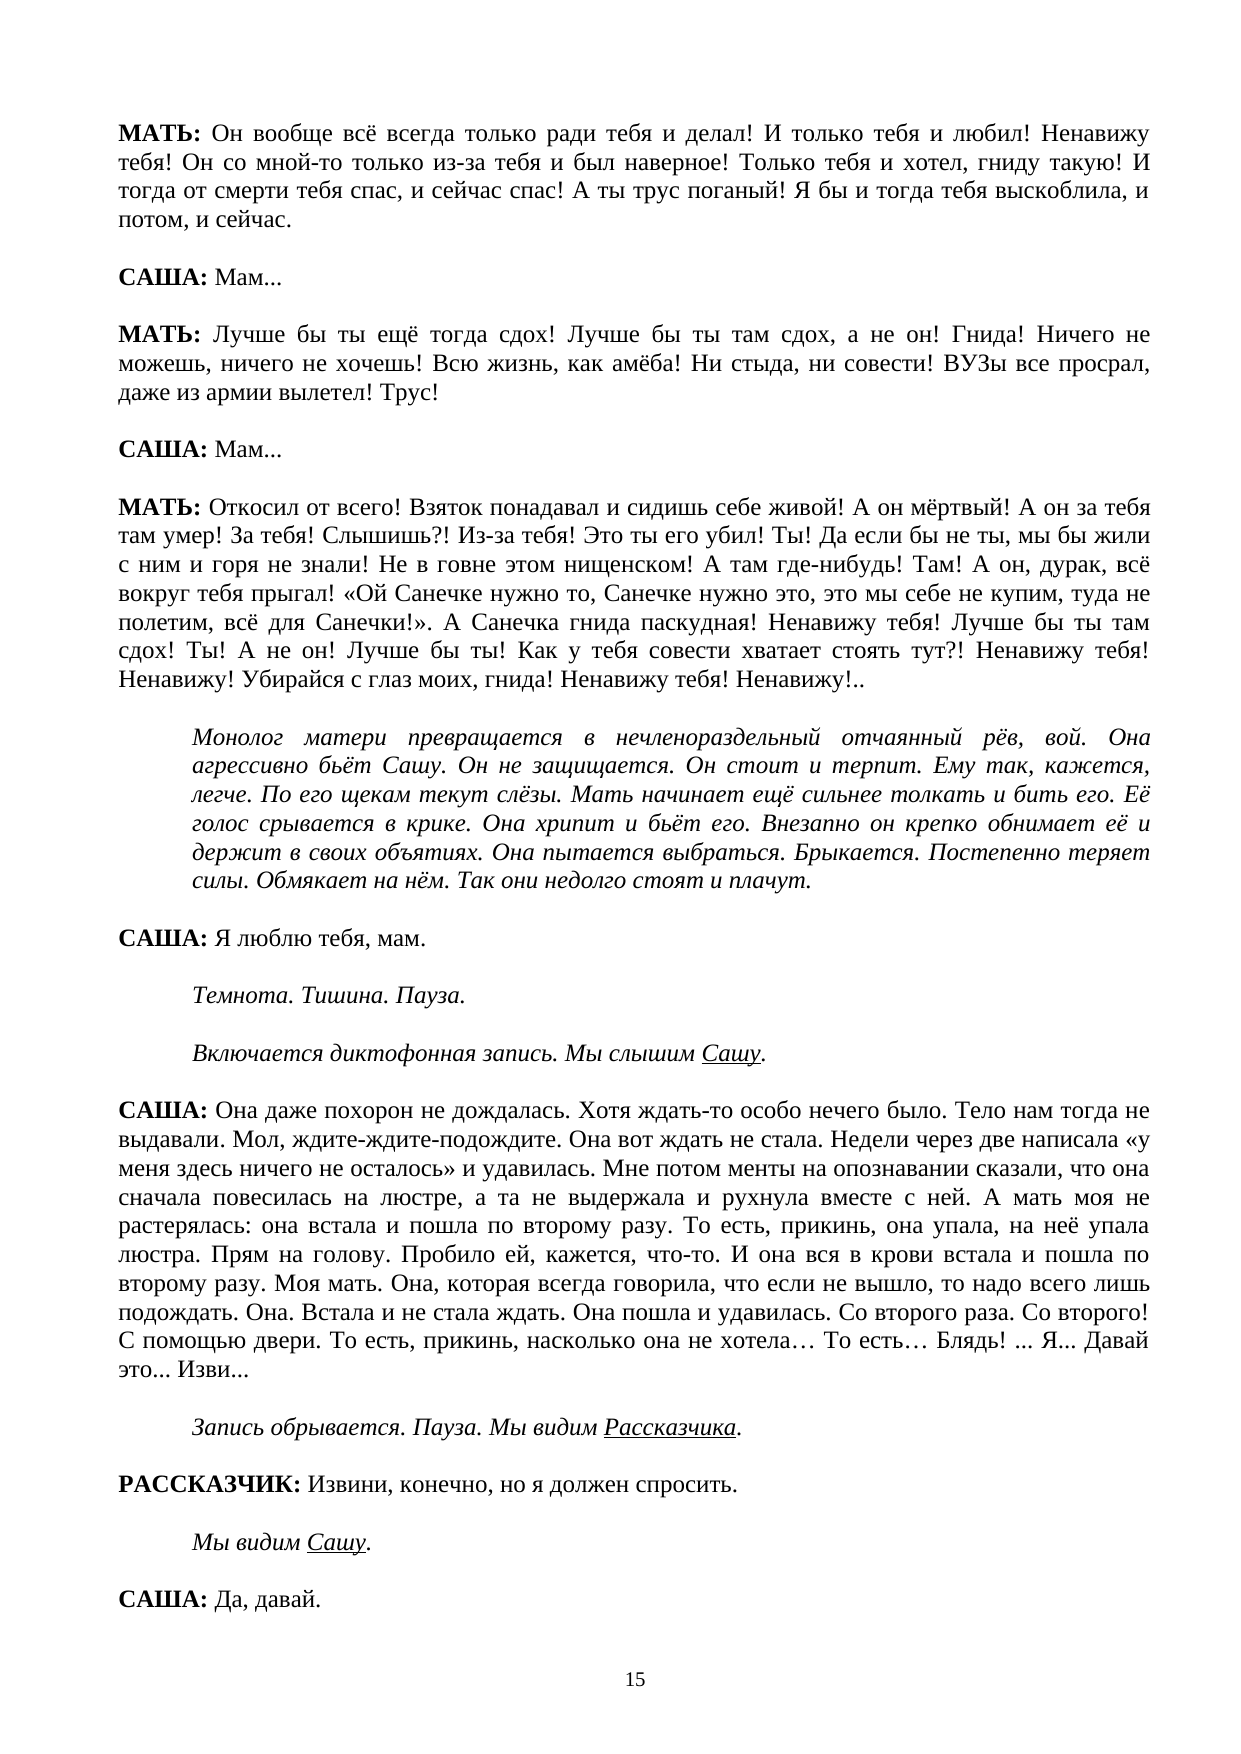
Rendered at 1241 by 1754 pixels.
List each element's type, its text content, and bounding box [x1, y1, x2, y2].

text САША: Я люблю тебя, мам. [118, 923, 1152, 952]
text МАТЬ: Лучше бы ты ещё тогда сдох! Лучше бы ты там сдох, а не он! Гнида! Ничего не можешь, ничего не хочешь! Всю жизнь, как амёба! Ни стыда, ни совести! ВУЗы все просрал, даже из армии вылетел! Трус! [118, 319, 1152, 406]
text САША: Она даже похорон не дождалась. Хотя ждать-то особо нечего было. Тело нам тогда не выдавали. Мол, ждите-ждите-подождите. Она вот ждать не стала. Недели через две написала «у меня здесь ничего не осталось» и удавилась. Мне потом менты на опознавании сказали, что она сначала повесилась на люстре, а та не выдержала и рухнула вместе с ней. А мать моя не растерялась: она встала и пошла по второму разу. То есть, прикинь, она упала, на неё упала люстра. Прям на голову. Пробило ей, кажется, что-то. И она вся в крови встала и пошла по второму разу. Моя мать. Она, которая всегда говорила, что если не вышло, то надо всего лишь подождать. Она. Встала и не стала ждать. Она пошла и удавилась. Со второго раза. Со второго! С помощью двери. То есть, прикинь, насколько она не хотела… То есть… Блядь! ... Я... Давай это... Изви... [118, 1096, 1152, 1383]
text САША: Мам... [118, 434, 1152, 463]
text САША: Да, давай. [118, 1584, 1152, 1613]
text МАТЬ: Откосил от всего! Взяток понадавал и сидишь себе живой! А он мёртвый! А он за тебя там умер! За тебя! Слышишь?! Из-за тебя! Это ты его убил! Ты! Да если бы не ты, мы бы жили с ним и горя не знали! Не в говне этом нищенском! А там где-нибудь! Там! А он, дурак, всё вокруг тебя прыгал! «Ой Санечке нужно то, Санечке нужно это, это мы себе не купим, туда не полетим, всё для Санечки!». А Санечка гнида паскудная! Ненавижу тебя! Лучше бы ты там сдох! Ты! А не он! Лучше бы ты! Как у тебя совести хватает стоять тут?! Ненавижу тебя! Ненавижу! Убирайся с глаз моих, гнида! Ненавижу тебя! Ненавижу!.. [118, 492, 1152, 693]
text Мы видим Сашу. [118, 1527, 1152, 1556]
text САША: Мам... [118, 262, 1152, 291]
text Темнота. Тишина. Пауза. [192, 981, 1152, 1009]
text МАТЬ: Он вообще всё всегда только ради тебя и делал! И только тебя и любил! Ненавижу тебя! Он со мной-то только из-за тебя и был наверное! Только тебя и хотел, гниду такую! И тогда от смерти тебя спас, и сейчас спас! А ты трус поганый! Я бы и тогда тебя выскоблила, и потом, и сейчас. [118, 118, 1152, 233]
text Запись обрывается. Пауза. Мы видим Рассказчика. [118, 1412, 1152, 1441]
text РАССКАЗЧИК: Извини, конечно, но я должен спросить. [118, 1469, 1152, 1498]
text Монолог матери превращается в нечленораздельный отчаянный рёв, вой. Она агрессивно бьёт Сашу. Он не защищается. Он стоит и терпит. Ему так, кажется, легче. По его щекам текут слёзы. Мать начинает ещё сильнее толкать и бить его. Её голос срывается в крике. Она хрипит и бьёт его. Внезапно он крепко обнимает её и держит в своих объятиях. Она пытается выбраться. Брыкается. Постепенно теряет силы. Обмякает на нём. Так они недолго стоят и плачут. [192, 722, 1152, 894]
text Включается диктофонная запись. Мы слышим Сашу. [192, 1038, 1152, 1067]
